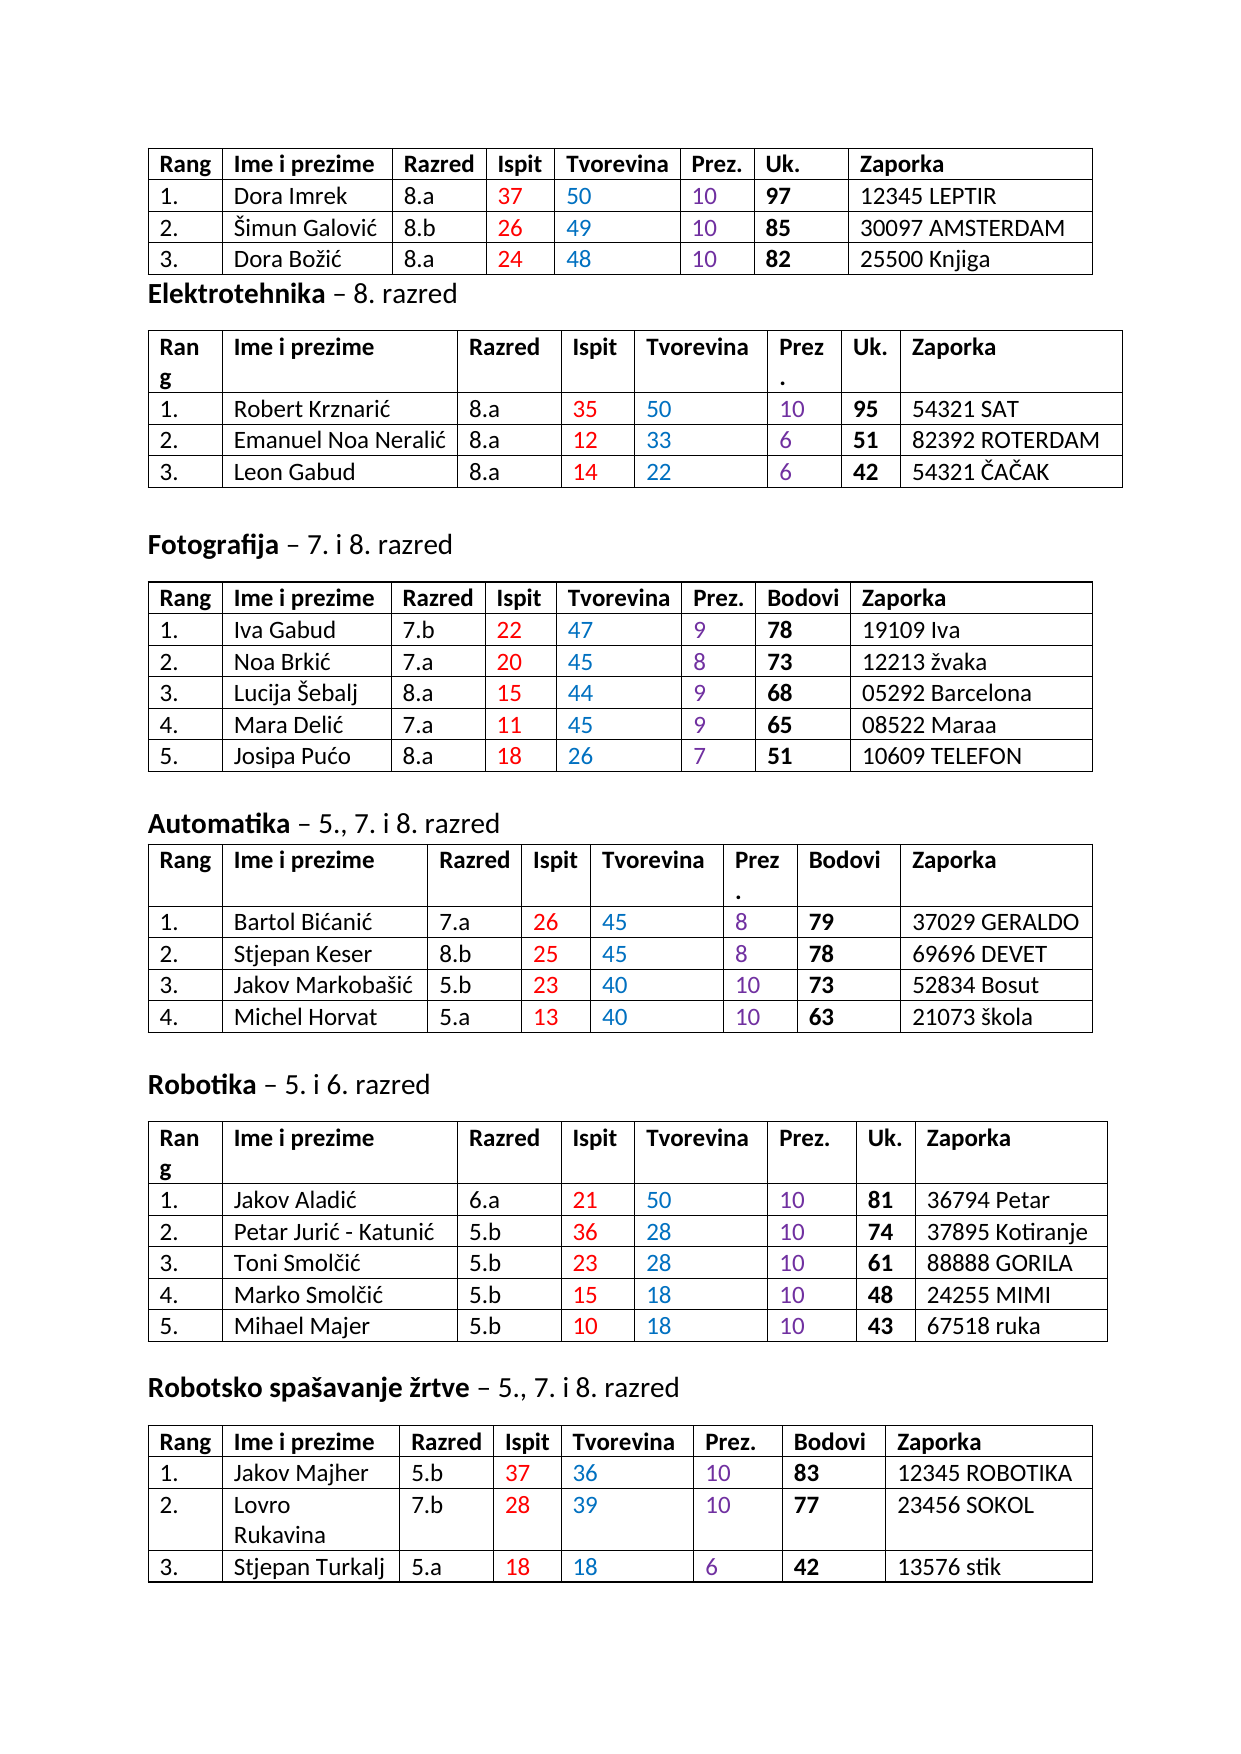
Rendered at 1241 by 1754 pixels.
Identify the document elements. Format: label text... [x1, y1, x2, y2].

table_cell 1. [149, 907, 222, 937]
table_cell 37029 GERALDO [901, 907, 1092, 937]
table_cell 18 [486, 740, 556, 771]
table_header Ime i prezime [223, 1122, 457, 1183]
table_cell 50 [635, 393, 767, 424]
table_cell 85 [755, 212, 848, 242]
table_cell 1. [149, 393, 222, 424]
table_cell 6 [768, 456, 841, 487]
table_header Bodovi [798, 845, 900, 906]
table_cell 47 [557, 614, 681, 644]
table_cell 63 [798, 1001, 900, 1032]
table_cell 10 [768, 1310, 856, 1341]
table_cell 10 [768, 1279, 856, 1309]
table_header Prez. [681, 149, 754, 179]
table_cell 54321 ČAČAK [901, 456, 1122, 487]
table_cell 81 [857, 1184, 915, 1215]
table_cell 6.a [458, 1184, 561, 1215]
table_cell 10 [768, 1247, 856, 1278]
text Elektrotehnika – 8. razred [148, 275, 1093, 311]
table_cell 61 [857, 1247, 915, 1278]
table_cell 49 [555, 212, 680, 242]
table_header Prez. [694, 1426, 782, 1456]
table_header Prez. [768, 331, 841, 392]
table_cell 8.a [392, 677, 485, 708]
table_cell 73 [798, 970, 900, 1000]
table_cell 2. [149, 646, 222, 676]
table_cell 2. [149, 425, 222, 455]
table_cell 8.b [393, 212, 486, 242]
table_cell Mara Delić [223, 709, 391, 739]
table_cell 45 [557, 709, 681, 739]
table_cell 40 [591, 970, 723, 1000]
table_cell Stjepan Turkalj [223, 1551, 399, 1581]
table_cell 12345 ROBOTIKA [886, 1457, 1092, 1488]
table_cell 9 [682, 677, 755, 708]
table_cell 67518 ruka [916, 1310, 1107, 1341]
table_cell 7 [682, 740, 755, 771]
table_cell 5.b [458, 1216, 561, 1246]
table_cell 19109 Iva [851, 614, 1092, 644]
table_cell Robert Krznarić [223, 393, 457, 424]
table_cell 10 [724, 970, 797, 1000]
table_header Rang [149, 845, 222, 906]
table_cell 15 [562, 1279, 634, 1309]
table_cell 11 [486, 709, 556, 739]
table_cell 10 [768, 1184, 856, 1215]
table_cell 26 [522, 907, 590, 937]
table_cell 33 [635, 425, 767, 455]
table_cell Michel Horvat [223, 1001, 427, 1032]
table_cell 65 [756, 709, 850, 739]
table_cell Mihael Majer [223, 1310, 457, 1341]
table_cell 88888 GORILA [916, 1247, 1107, 1278]
table_cell 1. [149, 614, 222, 644]
table_header Bodovi [783, 1426, 885, 1456]
table_header Zaporka [851, 583, 1092, 613]
table_cell 10 [694, 1457, 782, 1488]
table_cell 45 [591, 938, 723, 969]
table_cell 4. [149, 1001, 222, 1032]
table_cell 36 [562, 1457, 693, 1488]
table_cell Emanuel Noa Neralić [223, 425, 457, 455]
table_cell 8.b [428, 938, 521, 969]
table_cell 23456 SOKOL [886, 1489, 1092, 1550]
table_cell 50 [635, 1184, 767, 1215]
table_header Ime i prezime [223, 1426, 399, 1456]
table_cell 42 [842, 456, 900, 487]
table_header Zaporka [916, 1122, 1107, 1183]
table_cell Jakov Aladić [223, 1184, 457, 1215]
table_cell 26 [487, 212, 554, 242]
table_cell 5.b [428, 970, 521, 1000]
table_cell 83 [783, 1457, 885, 1488]
table_cell 30097 AMSTERDAM [849, 212, 1092, 242]
table_cell Lovro Rukavina [223, 1489, 399, 1550]
table_cell 1. [149, 180, 222, 211]
table_cell 39 [562, 1489, 693, 1550]
table_header Ime i prezime [223, 149, 392, 179]
table_cell 52834 Bosut [901, 970, 1092, 1000]
table_cell 21 [562, 1184, 634, 1215]
table_cell 10 [768, 1216, 856, 1246]
table_cell 45 [557, 646, 681, 676]
table_cell 26 [557, 740, 681, 771]
text Robotika – 5. i 6. razred [148, 1066, 1093, 1102]
table_cell 1. [149, 1457, 222, 1488]
table_cell 12213 žvaka [851, 646, 1092, 676]
table_cell 6 [694, 1551, 782, 1581]
table_cell 10 [694, 1489, 782, 1550]
table_header Uk. [842, 331, 900, 392]
table_cell 3. [149, 1247, 222, 1278]
table_header Ime i prezime [223, 331, 457, 392]
table_cell 8.a [393, 180, 486, 211]
table_cell Iva Gabud [223, 614, 391, 644]
table_cell 43 [857, 1310, 915, 1341]
table_cell 2. [149, 1489, 222, 1550]
table_cell 79 [798, 907, 900, 937]
table_cell 3. [149, 970, 222, 1000]
table_cell 78 [756, 614, 850, 644]
table_header Ime i prezime [223, 583, 391, 613]
table_header Razred [400, 1426, 493, 1456]
table_cell 8.a [393, 243, 486, 274]
table_cell 6 [768, 425, 841, 455]
table_cell 3. [149, 677, 222, 708]
table_cell Jakov Markobašić [223, 970, 427, 1000]
table_header Tvorevina [635, 331, 767, 392]
table_header Ispit [494, 1426, 561, 1456]
table_cell 44 [557, 677, 681, 708]
table_cell 4. [149, 709, 222, 739]
table_header Zaporka [901, 845, 1092, 906]
table_cell 37 [494, 1457, 561, 1488]
table_header Ispit [562, 331, 634, 392]
table_cell 73 [756, 646, 850, 676]
table_cell 7.a [428, 907, 521, 937]
table_header Tvorevina [591, 845, 723, 906]
table_cell 13576 stik [886, 1551, 1092, 1581]
table_cell 24255 MIMI [916, 1279, 1107, 1309]
table_cell 21073 škola [901, 1001, 1092, 1032]
table_cell 3. [149, 456, 222, 487]
table_header Tvorevina [555, 149, 680, 179]
table_header Razred [428, 845, 521, 906]
table_header Ispit [487, 149, 554, 179]
table_header Rang [149, 149, 222, 179]
table_cell 12 [562, 425, 634, 455]
table_header Zaporka [901, 331, 1122, 392]
table_header Prez. [682, 583, 755, 613]
table_cell Šimun Galović [223, 212, 392, 242]
table_cell 82392 ROTERDAM [901, 425, 1122, 455]
table_cell 25 [522, 938, 590, 969]
table_cell Toni Smolčić [223, 1247, 457, 1278]
table_cell 74 [857, 1216, 915, 1246]
table_cell 77 [783, 1489, 885, 1550]
table_cell 5.b [458, 1279, 561, 1309]
table_cell 15 [486, 677, 556, 708]
table_cell 5. [149, 1310, 222, 1341]
table_cell 51 [756, 740, 850, 771]
table_cell 68 [756, 677, 850, 708]
table_cell Bartol Bićanić [223, 907, 427, 937]
table_cell 9 [682, 709, 755, 739]
table_cell 48 [555, 243, 680, 274]
table_header Prez. [724, 845, 797, 906]
table_header Uk. [857, 1122, 915, 1183]
table_cell 13 [522, 1001, 590, 1032]
table_cell 45 [591, 907, 723, 937]
table_cell 7.b [392, 614, 485, 644]
table_cell 20 [486, 646, 556, 676]
table_cell 40 [591, 1001, 723, 1032]
table_cell 2. [149, 938, 222, 969]
table_header Ime i prezime [223, 845, 427, 906]
table_cell 42 [783, 1551, 885, 1581]
table_cell 2. [149, 212, 222, 242]
table_cell Dora Božić [223, 243, 392, 274]
table_cell 51 [842, 425, 900, 455]
table_cell 5.b [400, 1457, 493, 1488]
table_header Ispit [486, 583, 556, 613]
table_cell 28 [635, 1216, 767, 1246]
table_header Rang [149, 1122, 222, 1183]
text Automatika – 5., 7. i 8. razred [148, 805, 1093, 841]
table_header Rang [149, 583, 222, 613]
table_cell Dora Imrek [223, 180, 392, 211]
text Robotsko spašavanje žrtve – 5., 7. i 8. razred [148, 1369, 1093, 1405]
table_header Bodovi [756, 583, 850, 613]
table_cell 36 [562, 1216, 634, 1246]
table_cell Stjepan Keser [223, 938, 427, 969]
table_cell 8.a [458, 425, 561, 455]
table_header Zaporka [886, 1426, 1092, 1456]
table_cell 18 [635, 1310, 767, 1341]
table_header Ispit [562, 1122, 634, 1183]
table_cell 95 [842, 393, 900, 424]
table_cell 54321 SAT [901, 393, 1122, 424]
table_cell 7.a [392, 646, 485, 676]
table_cell 23 [562, 1247, 634, 1278]
table_cell 18 [562, 1551, 693, 1581]
table_cell 37895 Kotiranje [916, 1216, 1107, 1246]
table_header Tvorevina [635, 1122, 767, 1183]
table_cell 10 [562, 1310, 634, 1341]
table_cell 12345 LEPTIR [849, 180, 1092, 211]
table_cell 48 [857, 1279, 915, 1309]
table_cell Jakov Majher [223, 1457, 399, 1488]
table_cell 4. [149, 1279, 222, 1309]
table_cell 5.a [400, 1551, 493, 1581]
table_cell Petar Jurić - Katunić [223, 1216, 457, 1246]
table_header Tvorevina [557, 583, 681, 613]
table_cell 35 [562, 393, 634, 424]
table_cell 8 [682, 646, 755, 676]
table_cell 10 [681, 180, 754, 211]
table_cell 28 [635, 1247, 767, 1278]
table_cell 78 [798, 938, 900, 969]
table_cell 5.a [428, 1001, 521, 1032]
table_cell 8 [724, 938, 797, 969]
table_cell 10 [681, 212, 754, 242]
table_header Prez. [768, 1122, 856, 1183]
table_cell 10 [724, 1001, 797, 1032]
table_cell 5. [149, 740, 222, 771]
table_cell 3. [149, 243, 222, 274]
table_header Razred [393, 149, 486, 179]
table_cell 8.a [458, 393, 561, 424]
text Fotografija – 7. i 8. razred [148, 526, 1093, 562]
table_cell 24 [487, 243, 554, 274]
table_header Rang [149, 1426, 222, 1456]
table_cell Lucija Šebalj [223, 677, 391, 708]
table_header Razred [458, 331, 561, 392]
table_cell 69696 DEVET [901, 938, 1092, 969]
table_cell 82 [755, 243, 848, 274]
table_cell 5.b [458, 1310, 561, 1341]
table_cell 18 [494, 1551, 561, 1581]
table_cell 23 [522, 970, 590, 1000]
table_cell Noa Brkić [223, 646, 391, 676]
table_cell 9 [682, 614, 755, 644]
table_header Razred [458, 1122, 561, 1183]
table_cell 22 [486, 614, 556, 644]
table_cell 1. [149, 1184, 222, 1215]
table_cell 05292 Barcelona [851, 677, 1092, 708]
table_cell 97 [755, 180, 848, 211]
table_header Tvorevina [562, 1426, 693, 1456]
table_cell 10609 TELEFON [851, 740, 1092, 771]
table_cell 37 [487, 180, 554, 211]
table_cell 25500 Knjiga [849, 243, 1092, 274]
table_cell 22 [635, 456, 767, 487]
table_cell 18 [635, 1279, 767, 1309]
table_cell 8.a [458, 456, 561, 487]
table_cell Leon Gabud [223, 456, 457, 487]
table_cell 10 [768, 393, 841, 424]
table_cell 8.a [392, 740, 485, 771]
table_cell 2. [149, 1216, 222, 1246]
table_header Rang [149, 331, 222, 392]
table_cell Josipa Pućo [223, 740, 391, 771]
table_cell 08522 Maraa [851, 709, 1092, 739]
table_header Zaporka [849, 149, 1092, 179]
table_cell 7.b [400, 1489, 493, 1550]
table_cell Marko Smolčić [223, 1279, 457, 1309]
table_cell 8 [724, 907, 797, 937]
table_cell 3. [149, 1551, 222, 1581]
table_header Uk. [755, 149, 848, 179]
table_cell 10 [681, 243, 754, 274]
table_cell 5.b [458, 1247, 561, 1278]
table_header Razred [392, 583, 485, 613]
table_cell 7.a [392, 709, 485, 739]
table_header Ispit [522, 845, 590, 906]
table_cell 36794 Petar [916, 1184, 1107, 1215]
table_cell 14 [562, 456, 634, 487]
table_cell 50 [555, 180, 680, 211]
table_cell 28 [494, 1489, 561, 1550]
